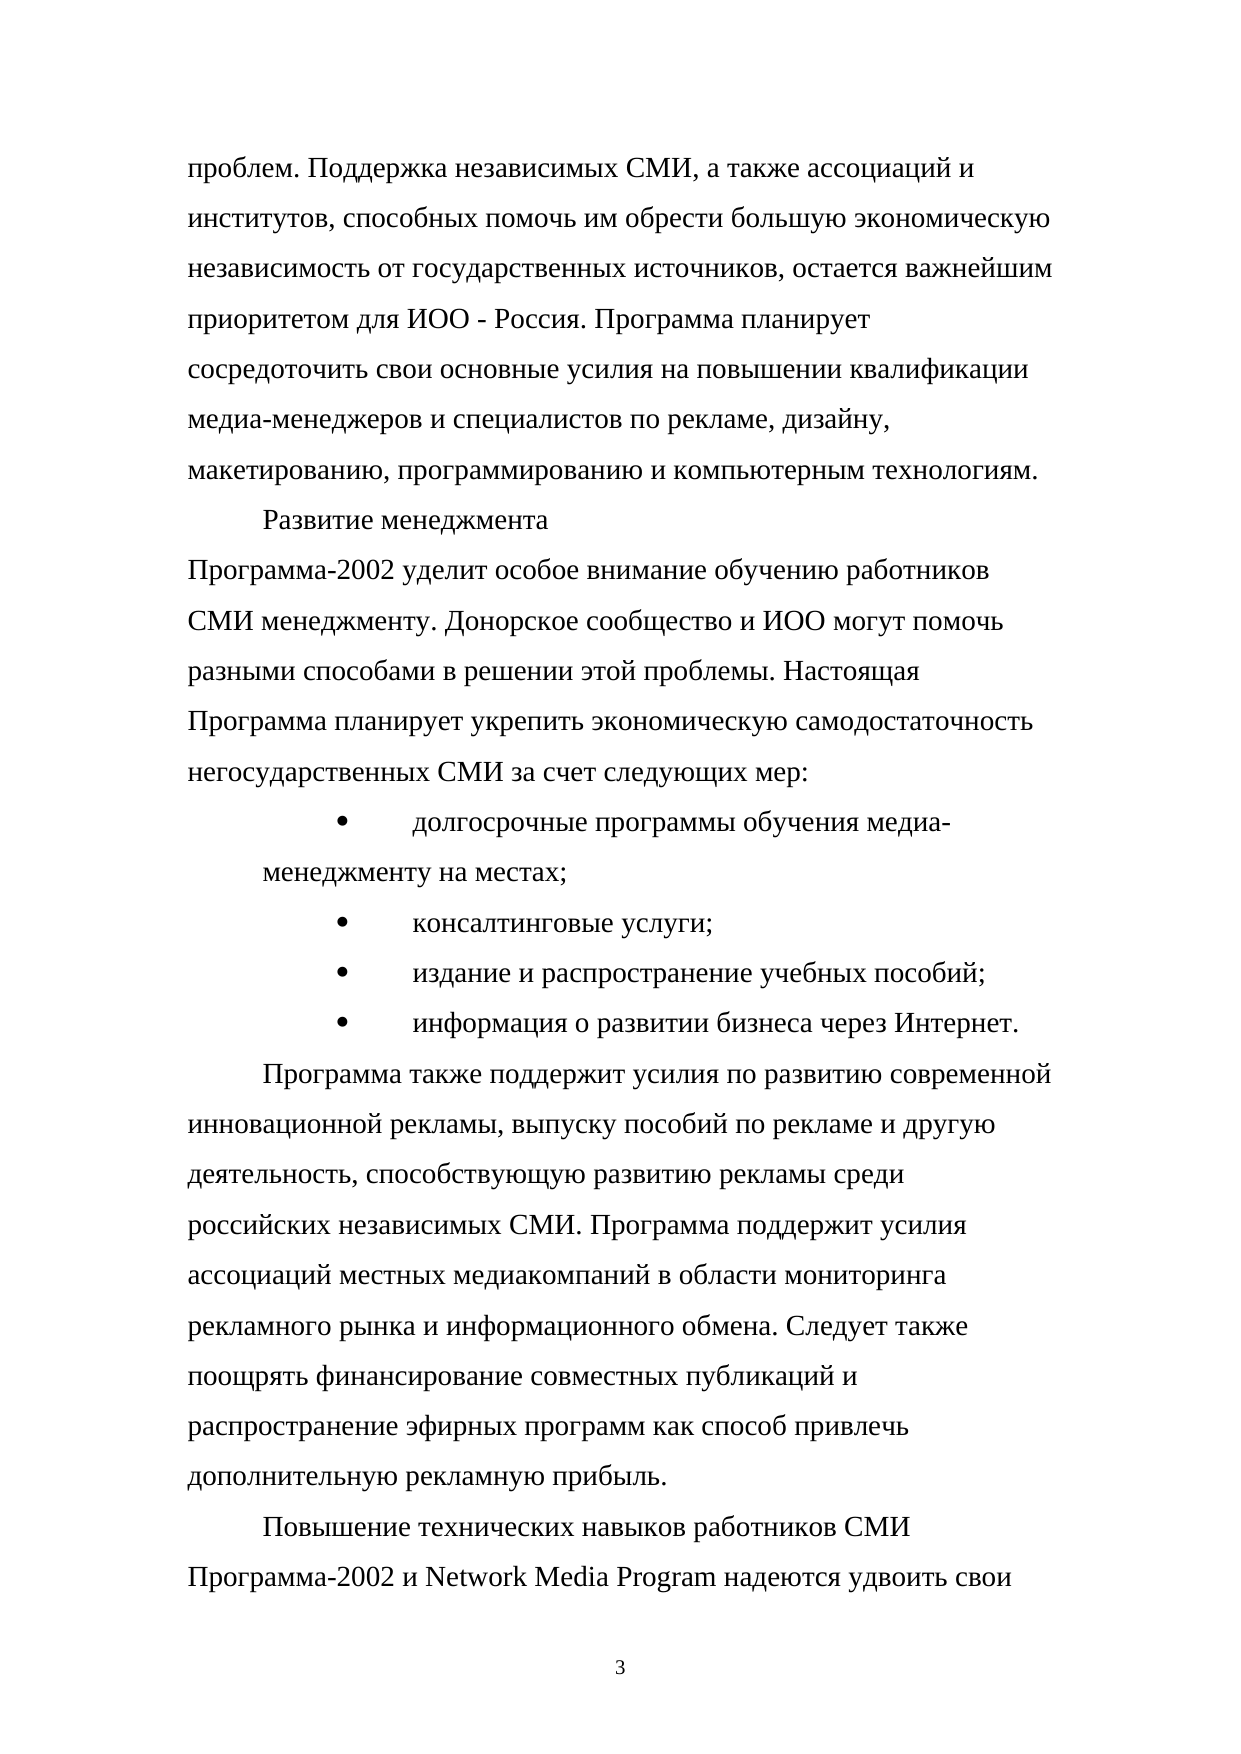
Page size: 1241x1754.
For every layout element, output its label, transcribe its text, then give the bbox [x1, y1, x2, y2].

list издание и распространение учебных пособий; [262, 955, 1053, 989]
text Программа также поддержит усилия по развитию современной инновационной рекламы, выпуску пособий по рекламе и другую деятельность, способствующую развитию рекламы среди российских независимых СМИ. Программа поддержит усилия ассоциаций местных медиакомпаний в области мониторинга рекламного рынка и информационного обмена. Следует также поощрять финансирование совместных публикаций и распространение эфирных программ как способ привлечь дополнительную рекламную прибыль. [187, 1056, 1053, 1492]
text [187, 1509, 1053, 1593]
list консалтинговые услуги; [262, 905, 1053, 938]
list долгосрочные программы обучения медиа-менеджменту на местах; [262, 804, 1053, 888]
list информация о развитии бизнеса через Интернет. [262, 1006, 1053, 1039]
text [187, 150, 1053, 485]
text Развитие менеджмента Программа-2002 уделит особое внимание обучению работников СМИ менеджменту. Донорское сообщество и ИОО могут помочь разными способами в решении этой проблемы. Настоящая Программа планирует укрепить экономическую самодостаточность негосударственных СМИ за счет следующих мер: [187, 502, 1053, 787]
